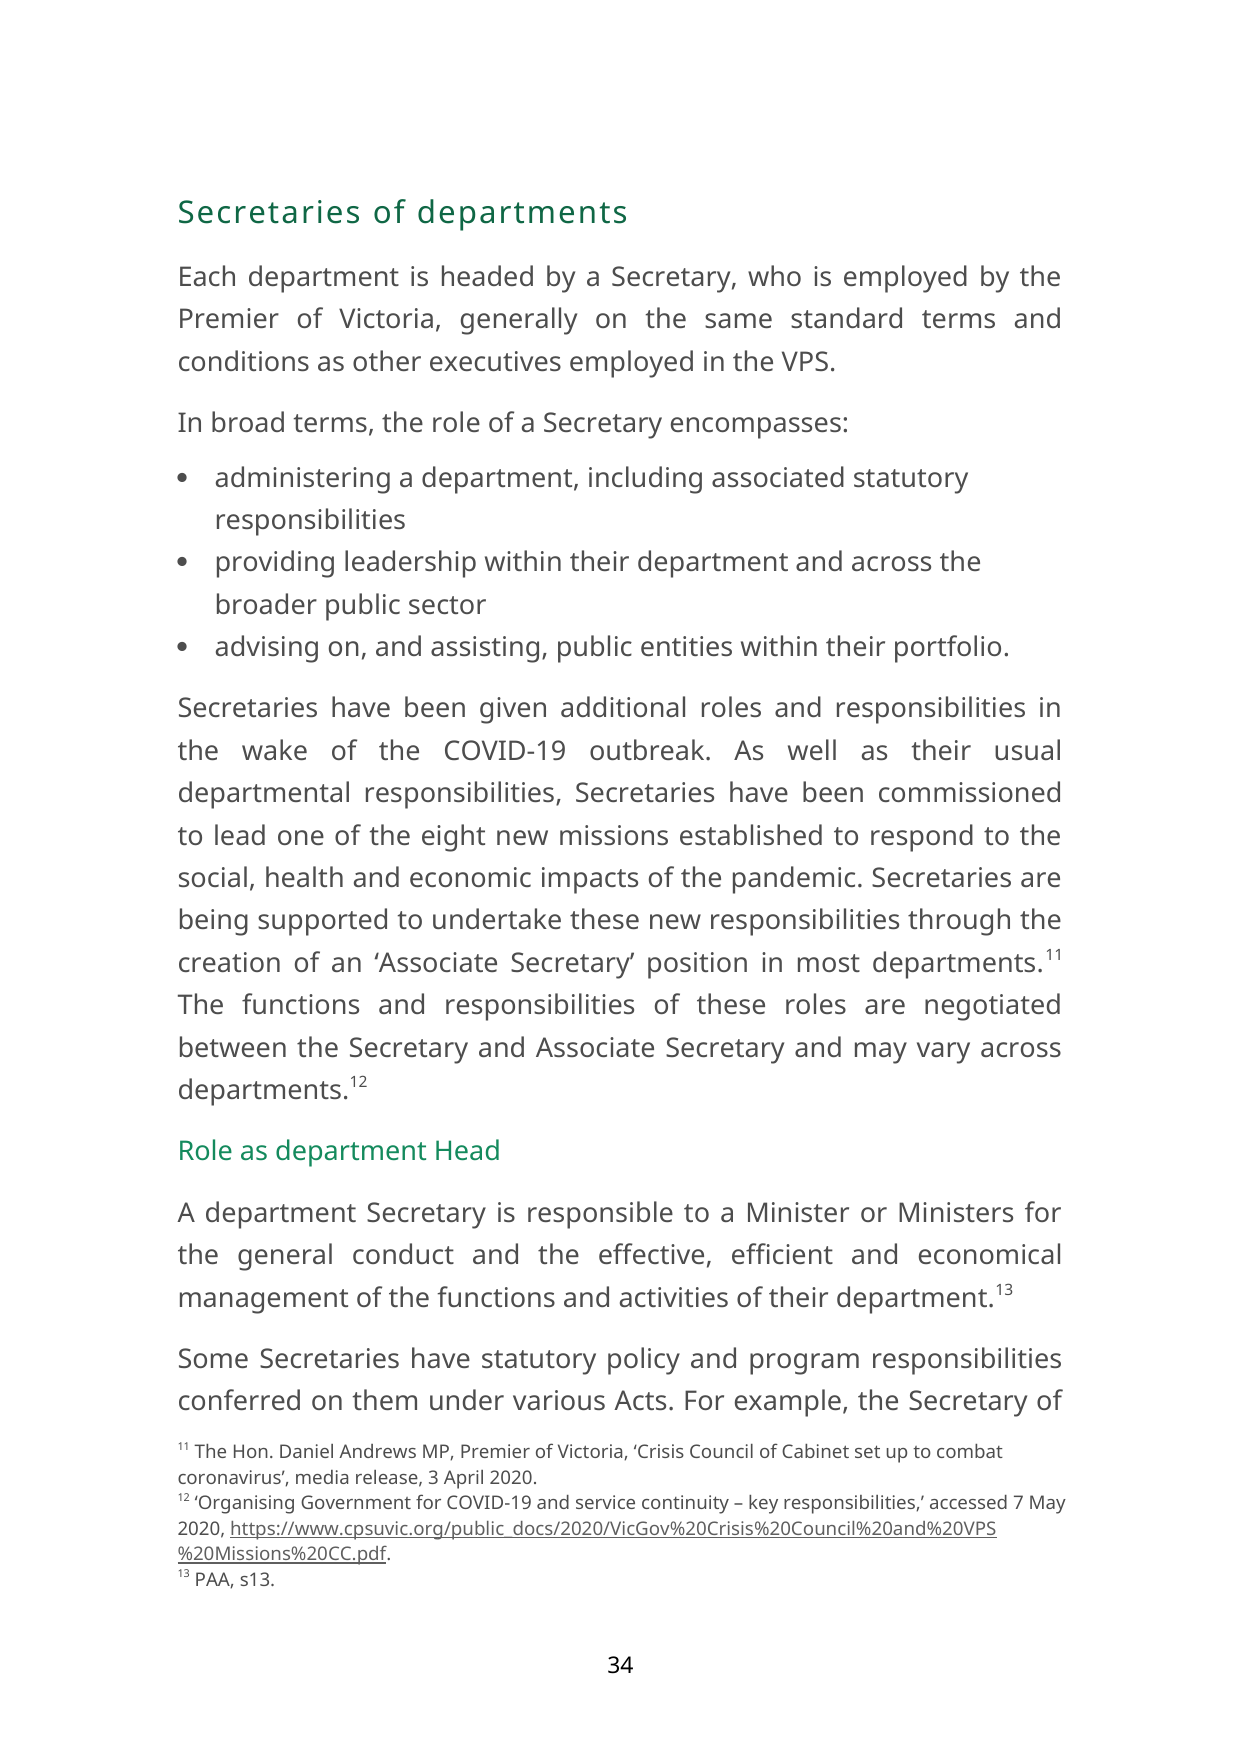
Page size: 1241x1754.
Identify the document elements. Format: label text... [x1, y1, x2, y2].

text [177, 1339, 1063, 1419]
list In broad terms, the role of a Secretary encompasses: [177, 403, 1063, 440]
text providing leadership within their department and across the broader public sector [177, 543, 1063, 622]
text Each department is headed by a Secretary, who is employed by the Premier of Victoria, generally on the same standard terms and conditions as other executives employed in the VPS. [177, 257, 1063, 379]
text Secretaries have been given additional roles and responsibilities in the wake of the COVID-19 outbreak. As well as their usual departmental responsibilities, Secretaries have been commissioned to lead one of the eight new missions established to respond to the social, health and economic impacts of the pandemic. Secretaries are being supported to undertake these new responsibilities through the creation of an ‘Associate Secretary’ position in most departments. The functions and responsibilities of these roles are negotiated between the Secretary and Associate Secretary and may vary across departments. [177, 689, 1063, 1107]
text administering a department, including associated statutory responsibilities [177, 458, 1063, 537]
subtitle Secretaries of departments [177, 190, 1063, 232]
text advising on, and assisting, public entities within their portfolio. [177, 628, 1063, 664]
text A department Secretary is responsible to a Minister or Ministers for the general conduct and the effective, efficient and economical management of the functions and activities of their department. [177, 1193, 1063, 1315]
subtitle Role as department Head [177, 1132, 1063, 1168]
